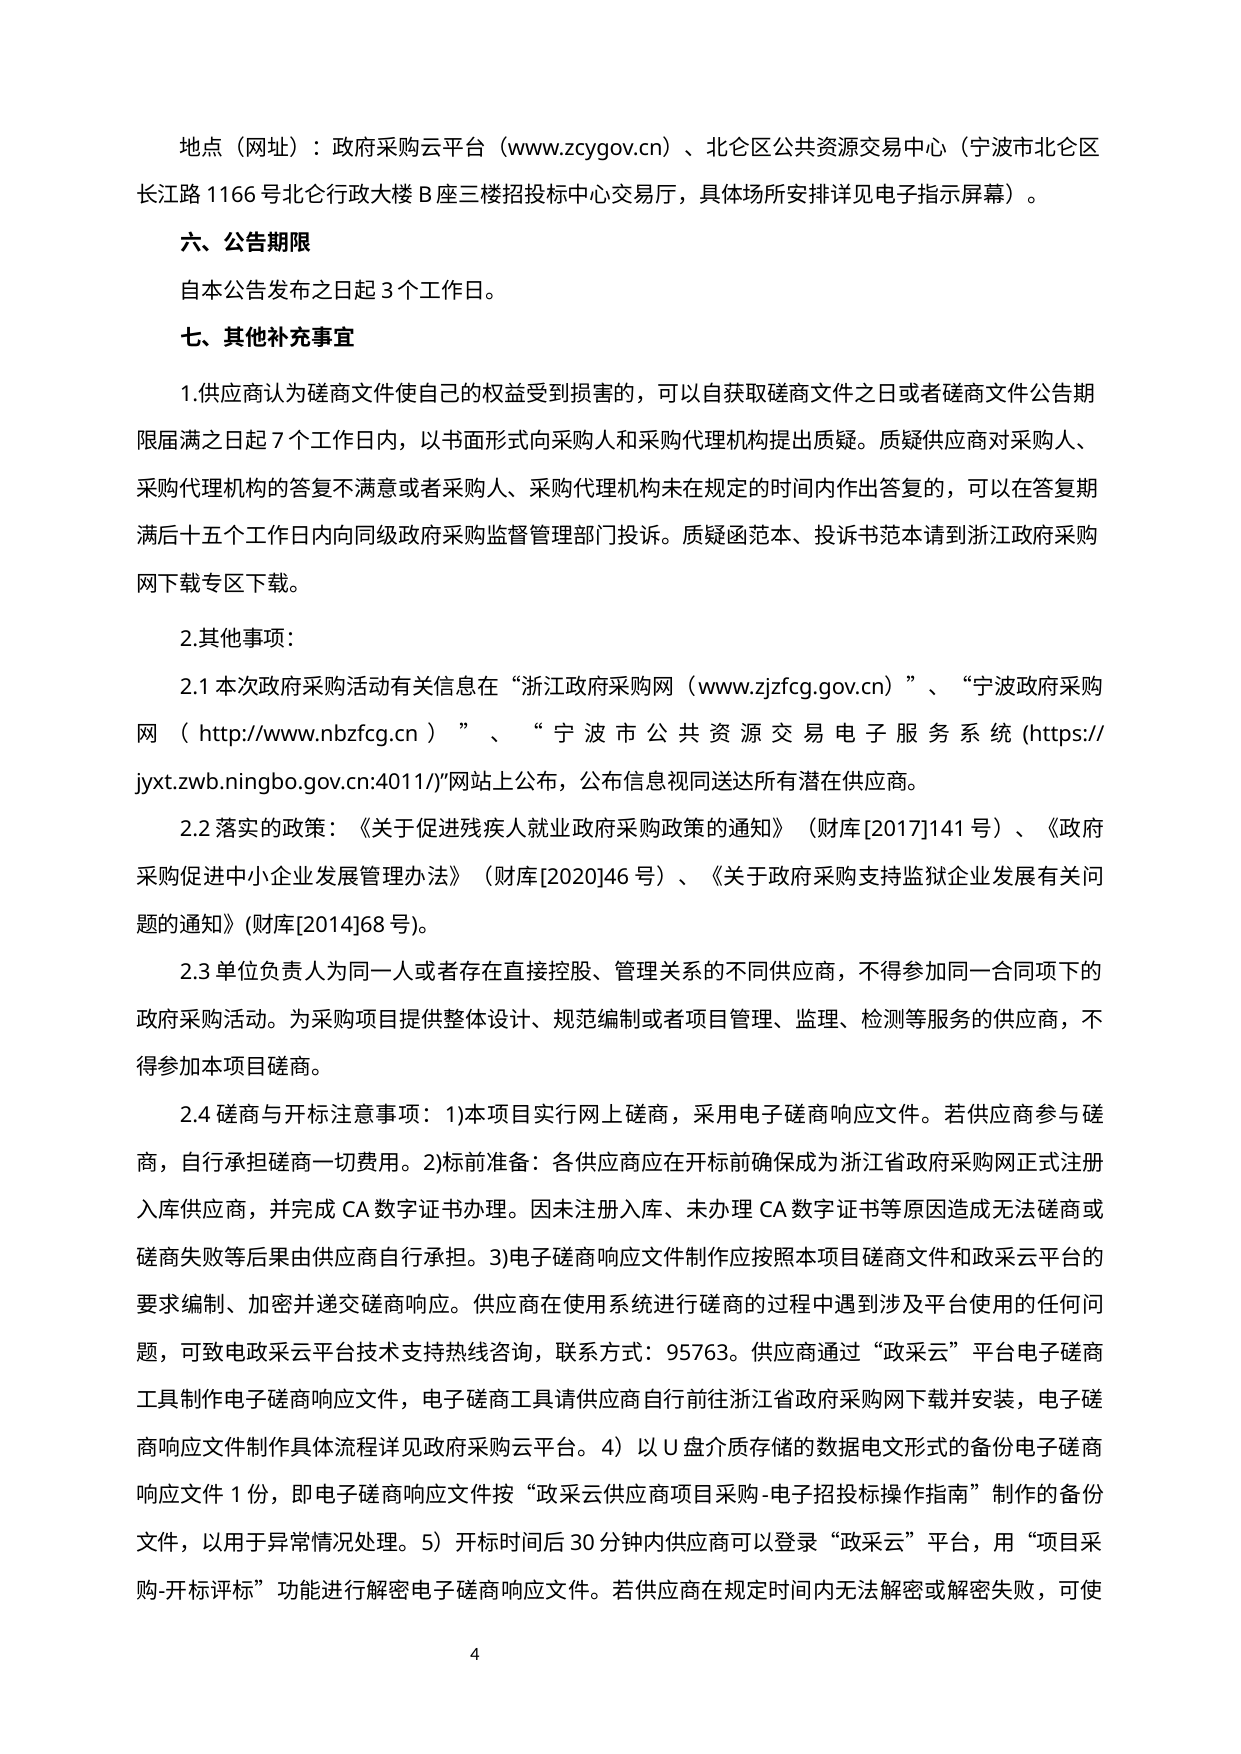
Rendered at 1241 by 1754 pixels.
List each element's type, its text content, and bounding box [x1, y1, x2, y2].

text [136, 1097, 1104, 1604]
text 自本公告发布之日起3个工作日。 [136, 273, 1104, 304]
text 2.3单位负责人为同一人或者存在直接控股、管理关系的不同供应商，不得参加同一合同项下的政府采购活动。为采购项目提供整体设计、规范编制或者项目管理、监理、检测等服务的供应商，不得参加本项目磋商。 [136, 954, 1104, 1081]
text 六、公告期限 [136, 225, 1104, 257]
text 2.2落实的政策：《关于促进残疾人就业政府采购政策的通知》（财库[2017]141号）、《政府采购促进中小企业发展管理办法》（财库[2020]46号）、《关于政府采购支持监狱企业发展有关问题的通知》(财库[2014]68号)。 [136, 811, 1104, 938]
text 1.供应商认为磋商文件使自己的权益受到损害的，可以自获取磋商文件之日或者磋商文件公告期限届满之日起7个工作日内，以书面形式向采购人和采购代理机构提出质疑。质疑供应商对采购人、采购代理机构的答复不满意或者采购人、采购代理机构未在规定的时间内作出答复的，可以在答复期满后十五个工作日内向同级政府采购监督管理部门投诉。质疑函范本、投诉书范本请到浙江政府采购网下载专区下载。 [136, 376, 1104, 597]
text 2.1本次政府采购活动有关信息在“浙江政府采购网（www.zjzfcg.gov.cn）”、“宁波政府采购网（http://www.nbzfcg.cn）”、“宁波市公共资源交易电子服务系统(https://jyxt.zwb.ningbo.gov.cn:4011/)”网站上公布，公布信息视同送达所有潜在供应商。 [136, 669, 1104, 796]
text 2.其他事项： [136, 621, 1104, 653]
text 七、其他补充事宜 [136, 320, 1104, 352]
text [136, 130, 1104, 209]
